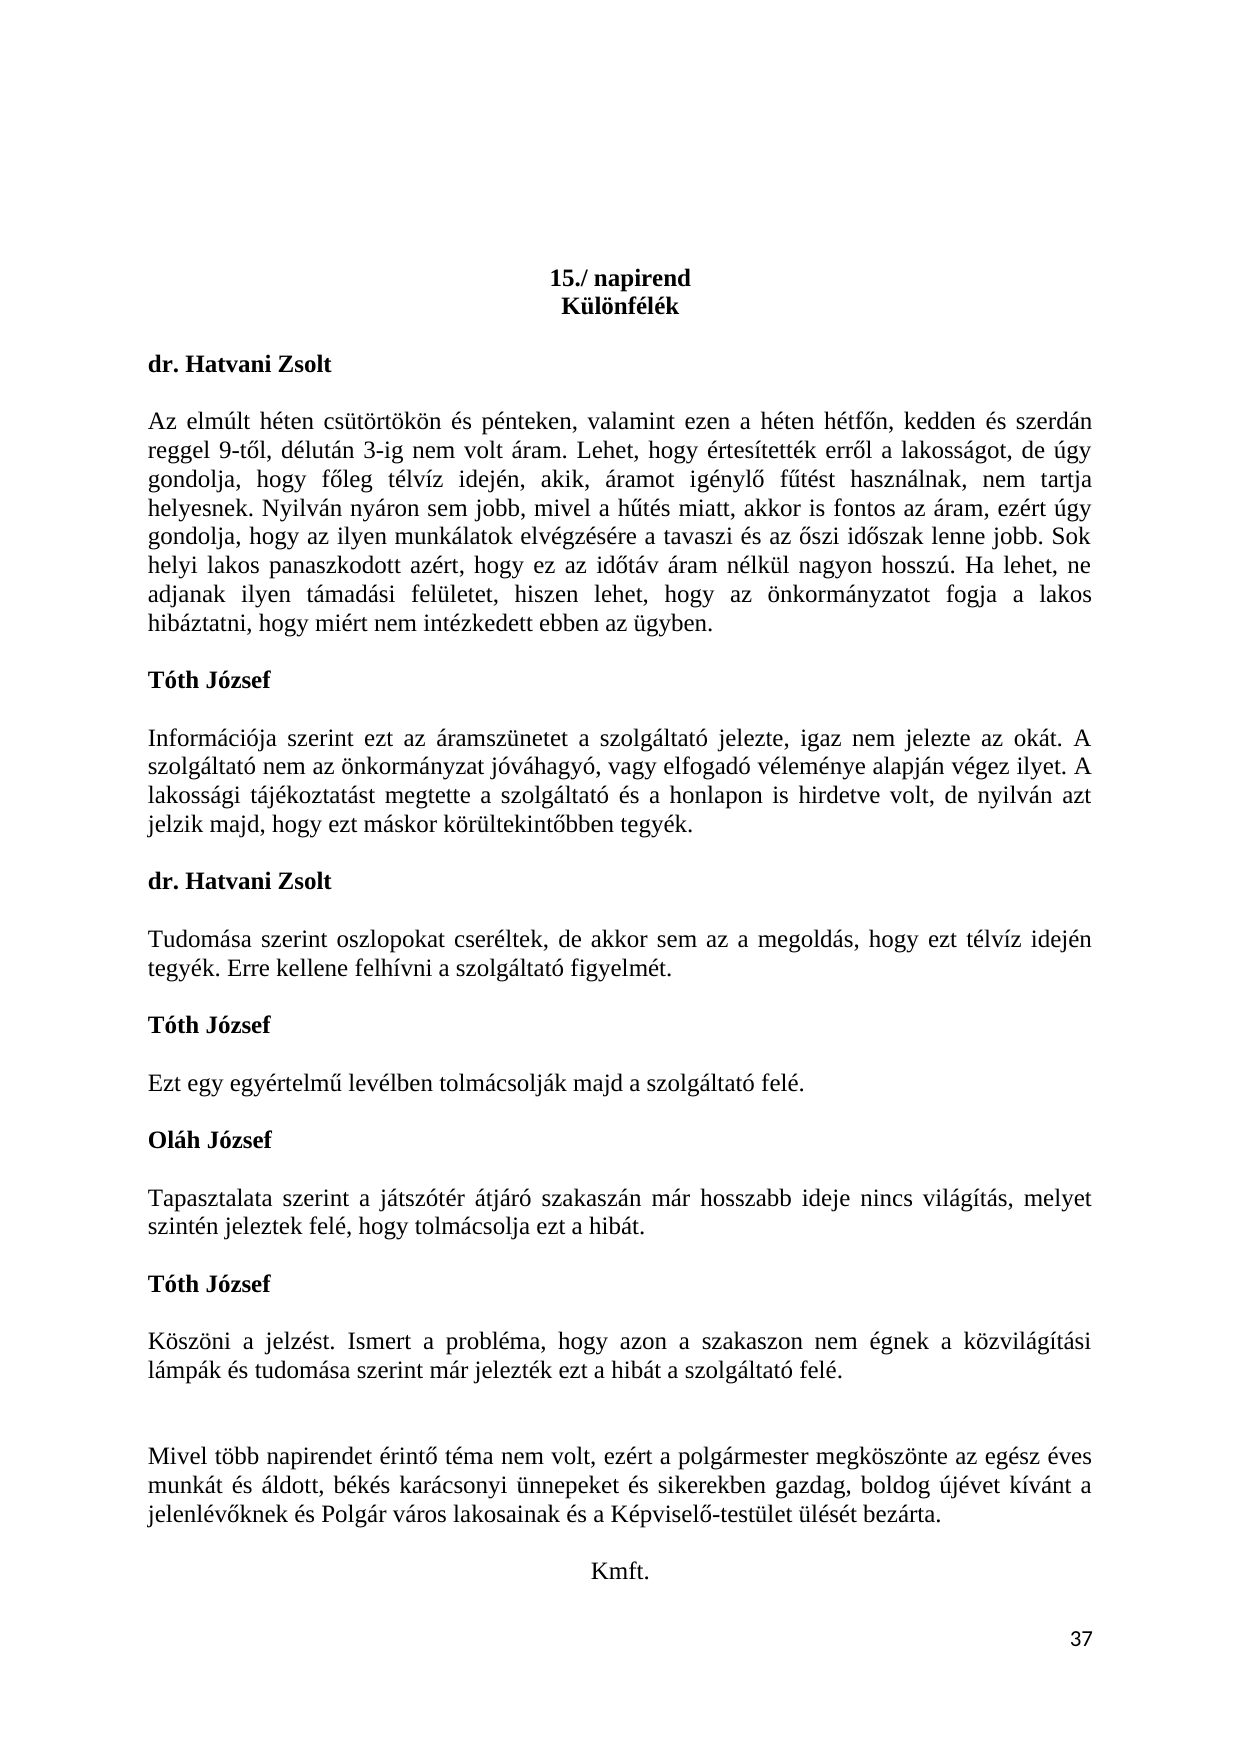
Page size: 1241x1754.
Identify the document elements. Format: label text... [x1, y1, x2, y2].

text dr. Hatvani Zsolt [148, 866, 1093, 895]
text Tóth József [148, 1269, 1093, 1298]
text Tóth József [148, 665, 1093, 694]
text Köszöni a jelzést. Ismert a probléma, hogy azon a szakaszon nem égnek a közvilágítási lámpák és tudomása szerint már jelezték ezt a hibát a szolgáltató felé. [148, 1326, 1093, 1384]
text Az elmúlt héten csütörtökön és pénteken, valamint ezen a héten hétfőn, kedden és szerdán reggel 9-től, délután 3-ig nem volt áram. Lehet, hogy értesítették erről a lakosságot, de úgy gondolja, hogy főleg télvíz idején, akik, áramot igénylő fűtést használnak, nem tartja helyesnek. Nyilván nyáron sem jobb, mivel a hűtés miatt, akkor is fontos az áram, ezért úgy gondolja, hogy az ilyen munkálatok elvégzésére a tavaszi és az őszi időszak lenne jobb. Sok helyi lakos panaszkodott azért, hogy ez az időtáv áram nélkül nagyon hosszú. Ha lehet, ne adjanak ilyen támadási felületet, hiszen lehet, hogy az önkormányzatot fogja a lakos hibáztatni, hogy miért nem intézkedett ebben az ügyben. [148, 406, 1093, 636]
text Tudomása szerint oszlopokat cseréltek, de akkor sem az a megoldás, hogy ezt télvíz idején tegyék. Erre kellene felhívni a szolgáltató figyelmét. [148, 924, 1093, 981]
text Tóth József [148, 1010, 1093, 1039]
text Információja szerint ezt az áramszünetet a szolgáltató jelezte, igaz nem jelezte az okát. A szolgáltató nem az önkormányzat jóváhagyó, vagy elfogadó véleménye alapján végez ilyet. A lakossági tájékoztatást megtette a szolgáltató és a honlapon is hirdetve volt, de nyilván azt jelzik majd, hogy ezt máskor körültekintőbben tegyék. [148, 723, 1093, 838]
text 15./ napirend [148, 263, 1093, 291]
text Különfélék [148, 291, 1093, 320]
text dr. Hatvani Zsolt [148, 349, 1093, 378]
text Tapasztalata szerint a játszótér átjáró szakaszán már hosszabb ideje nincs világítás, melyet szintén jeleztek felé, hogy tolmácsolja ezt a hibát. [148, 1183, 1093, 1240]
text Mivel több napirendet érintő téma nem volt, ezért a polgármester megköszönte az egész éves munkát és áldott, békés karácsonyi ünnepeket és sikerekben gazdag, boldog újévet kívánt a jelenlévőknek és Polgár város lakosainak és a Képviselő-testület ülését bezárta. [148, 1441, 1093, 1528]
text Oláh József [148, 1125, 1093, 1154]
text Kmft. [148, 1556, 1093, 1585]
text Ezt egy egyértelmű levélben tolmácsolják majd a szolgáltató felé. [148, 1068, 1093, 1096]
